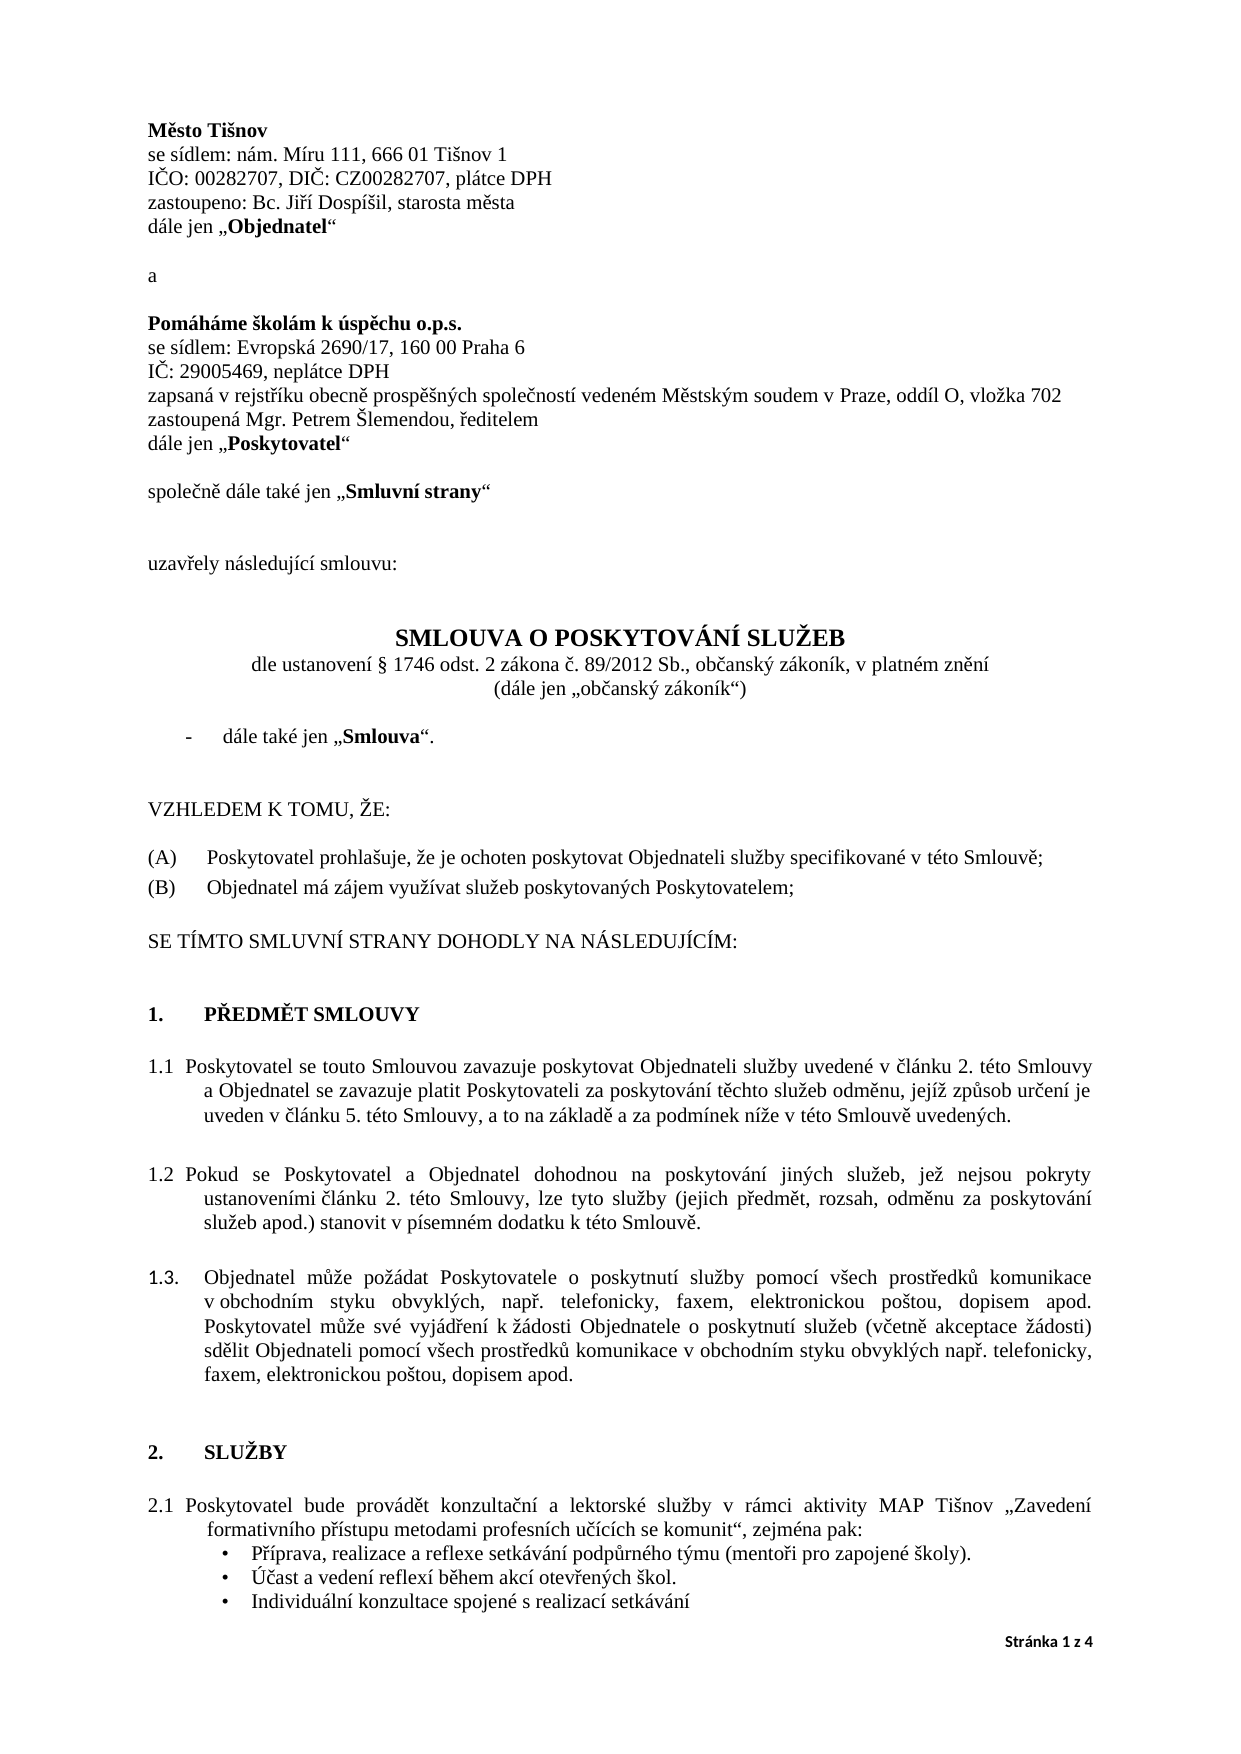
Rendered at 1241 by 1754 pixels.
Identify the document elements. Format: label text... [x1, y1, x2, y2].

list Poskytovatel se touto Smlouvou zavazuje poskytovat Objednateli služby uvedené v článku 2. této Smlouvy a Objednatel se zavazuje platit Poskytovateli za poskytování těchto služeb odměnu, jejíž způsob určení je uveden v článku 5. této Smlouvy, a to na základě a za podmínek níže v této Smlouvě uvedených. [148, 1054, 1093, 1127]
subtitle SMLOUVA O POSKYTOVÁNÍ SLUŽEB [148, 623, 1093, 652]
text (dále jen „občanský zákoník“) [148, 676, 1093, 700]
list Účast a vedení reflexí během akcí otevřených škol. [221, 1565, 1093, 1589]
subtitle dále jen „Objednatel“ [148, 214, 1093, 238]
text se sídlem: Evropská 2690/17, 160 00 Praha 6 [148, 335, 1093, 359]
text Pomáháme školám k úspěchu o.p.s. [148, 311, 1093, 335]
list dále také jen „Smlouva“. [185, 724, 1093, 748]
list Pokud se Poskytovatel a Objednatel dohodnou na poskytování jiných služeb, jež nejsou pokryty ustanoveními článku 2. této Smlouvy, lze tyto služby (jejich předmět, rozsah, odměnu za poskytování služeb apod.) stanovit v písemném dodatku k této Smlouvě. [148, 1162, 1093, 1234]
list Objednatel má zájem využívat služeb poskytovaných Poskytovatelem; [148, 875, 1093, 899]
list Poskytovatel bude provádět konzultační a lektorské služby v rámci aktivity MAP Tišnov „Zavedení formativního přístupu metodami profesních učících se komunit“, zejména pak: [148, 1493, 1093, 1541]
text VZHLEDEM K TOMU, ŽE: [148, 797, 1093, 821]
text zapsaná v rejstříku obecně prospěšných společností vedeném Městským soudem v Praze, oddíl O, vložka 702 [148, 383, 1093, 407]
text dle ustanovení § 1746 odst. 2 zákona č. 89/2012 Sb., občanský zákoník, v platném znění [148, 652, 1093, 676]
text zastoupená Mgr. Petrem Šlemendou, ředitelem [148, 407, 1093, 431]
list Příprava, realizace a reflexe setkávání podpůrného týmu (mentoři pro zapojené školy). [221, 1541, 1093, 1565]
list Poskytovatel prohlašuje, že je ochoten poskytovat Objednateli služby specifikované v této Smlouvě; [148, 845, 1093, 869]
text 2. SLUŽBY [148, 1440, 1093, 1464]
text se sídlem: nám. Míru 111, 666 01 Tišnov 1 [148, 142, 1093, 166]
text zastoupeno: Bc. Jiří Dospíšil, starosta města [148, 190, 1093, 214]
text a [148, 262, 1093, 287]
list Individuální konzultace spojené s realizací setkávání [221, 1589, 1093, 1613]
text dále jen „Poskytovatel“ [148, 431, 1093, 455]
text uzavřely následující smlouvu: [148, 551, 1093, 575]
text 1. PŘEDMĚT SMLOUVY [148, 1002, 1093, 1026]
list Objednatel může požádat Poskytovatele o poskytnutí služby pomocí všech prostředků komunikace v obchodním styku obvyklých, např. telefonicky, faxem, elektronickou poštou, dopisem apod. Poskytovatel může své vyjádření k žádosti Objednatele o poskytnutí služeb (včetně akceptace žádosti) sdělit Objednateli pomocí všech prostředků komunikace v obchodním styku obvyklých např. telefonicky, faxem, elektronickou poštou, dopisem apod. [148, 1264, 1093, 1386]
text IČ: 29005469, neplátce DPH [148, 359, 1093, 383]
text Město Tišnov [148, 118, 1093, 142]
text společně dále také jen „Smluvní strany“ [148, 479, 1093, 503]
text SE TÍMTO SMLUVNÍ STRANY DOHODLY NA NÁSLEDUJÍCÍM: [148, 929, 1093, 953]
text IČO: 00282707, DIČ: CZ00282707, plátce DPH [148, 166, 1093, 190]
